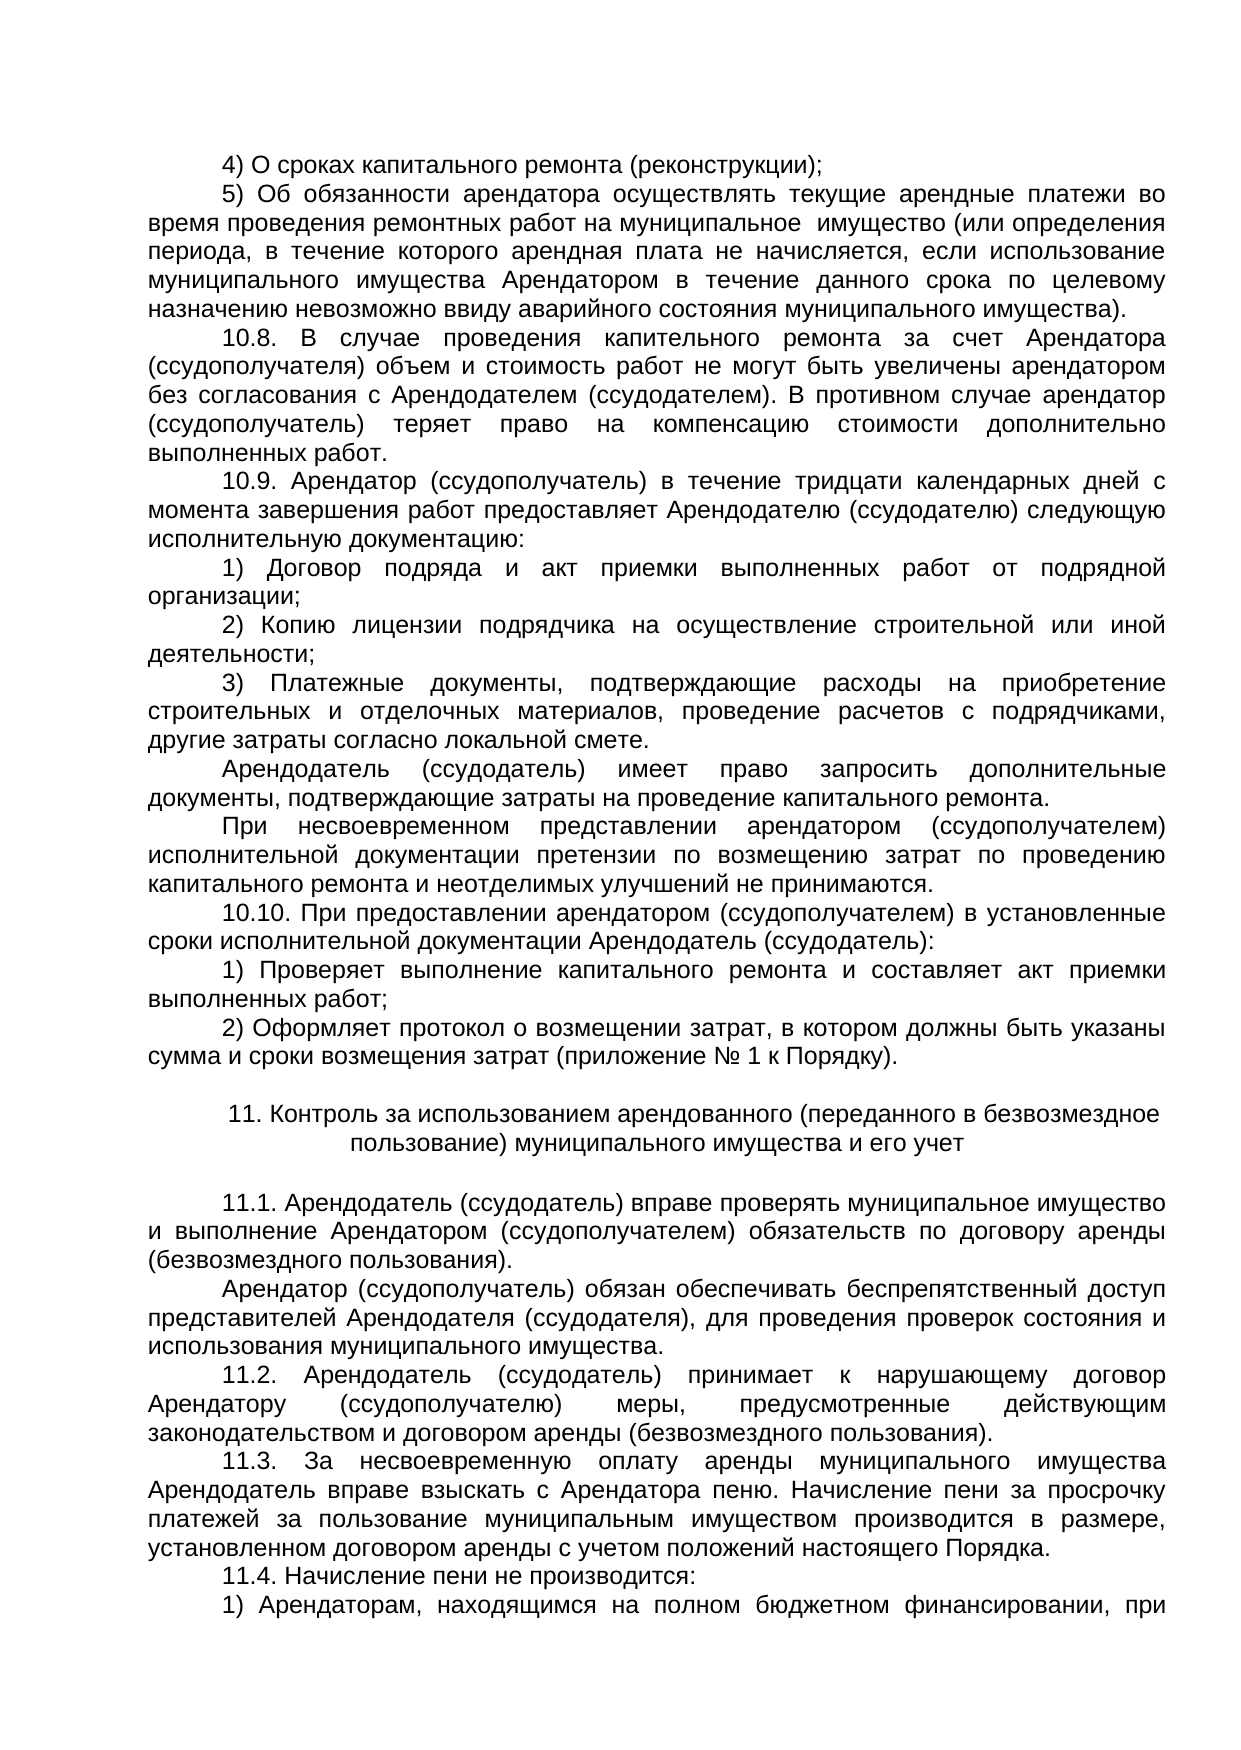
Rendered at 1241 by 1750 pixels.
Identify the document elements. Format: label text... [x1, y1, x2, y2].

text 10.9. Арендатор (ссудополучатель) в течение тридцати календарных дней с момента завершения работ предоставляет Арендодателю (ссудодателю) следующую исполнительную документацию: [148, 466, 1167, 552]
text 10.10. При предоставлении арендатором (ссудополучателем) в установленные сроки исполнительной документации Арендодатель (ссудодатель): [148, 897, 1167, 955]
text 10.8. В случае проведения капительного ремонта за счет Арендатора (ссудополучателя) объем и стоимость работ не могут быть увеличены арендатором без согласования с Арендодателем (ссудодателем). В противном случае арендатор (ссудополучатель) теряет право на компенсацию стоимости дополнительно выполненных работ. [148, 322, 1167, 466]
text При несвоевременном представлении арендатором (ссудополучателем) исполнительной документации претензии по возмещению затрат по проведению капитального ремонта и неотделимых улучшений не принимаются. [148, 811, 1167, 897]
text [148, 1590, 1167, 1619]
text 5) Об обязанности арендатора осуществлять текущие арендные платежи во время проведения ремонтных работ на муниципальное имущество (или определения периода, в течение которого арендная плата не начисляется, если использование муниципального имущества Арендатором в течение данного срока по целевому назначению невозможно ввиду аварийного состояния муниципального имущества). [148, 179, 1167, 322]
text 1) Проверяет выполнение капитального ремонта и составляет акт приемки выполненных работ; [148, 955, 1167, 1012]
text 2) Оформляет протокол о возмещении затрат, в котором должны быть указаны сумма и сроки возмещения затрат (приложение № 1 к Порядку). [148, 1012, 1167, 1070]
text 11.4. Начисление пени не производится: [148, 1561, 1167, 1590]
text 4) О сроках капитального ремонта (реконструкции); [148, 150, 1167, 179]
subtitle 11. Контроль за использованием арендованного (переданного в безвозмездное пользование) муниципального имущества и его учет [148, 1099, 1167, 1156]
text 1) Договор подряда и акт приемки выполненных работ от подрядной организации; [148, 552, 1167, 610]
text 11.1. Арендодатель (ссудодатель) вправе проверять муниципальное имущество и выполнение Арендатором (ссудополучателем) обязательств по договору аренды (безвозмездного пользования). [148, 1187, 1167, 1274]
text Арендатор (ссудополучатель) обязан обеспечивать беспрепятственный доступ представителей Арендодателя (ссудодателя), для проведения проверок состояния и использования муниципального имущества. [148, 1274, 1167, 1360]
text 3) Платежные документы, подтверждающие расходы на приобретение строительных и отделочных материалов, проведение расчетов с подрядчиками, другие затраты согласно локальной смете. [148, 667, 1167, 754]
text 11.3. За несвоевременную оплату аренды муниципального имущества Арендодатель вправе взыскать с Арендатора пеню. Начисление пени за просрочку платежей за пользование муниципальным имуществом производится в размере, установленном договором аренды с учетом положений настоящего Порядка. [148, 1446, 1167, 1561]
text Арендодатель (ссудодатель) имеет право запросить дополнительные документы, подтверждающие затраты на проведение капитального ремонта. [148, 754, 1167, 811]
text 11.2. Арендодатель (ссудодатель) принимает к нарушающему договор Арендатору (ссудополучателю) меры, предусмотренные действующим законодательством и договором аренды (безвозмездного пользования). [148, 1360, 1167, 1446]
text 2) Копию лицензии подрядчика на осуществление строительной или иной деятельности; [148, 610, 1167, 667]
